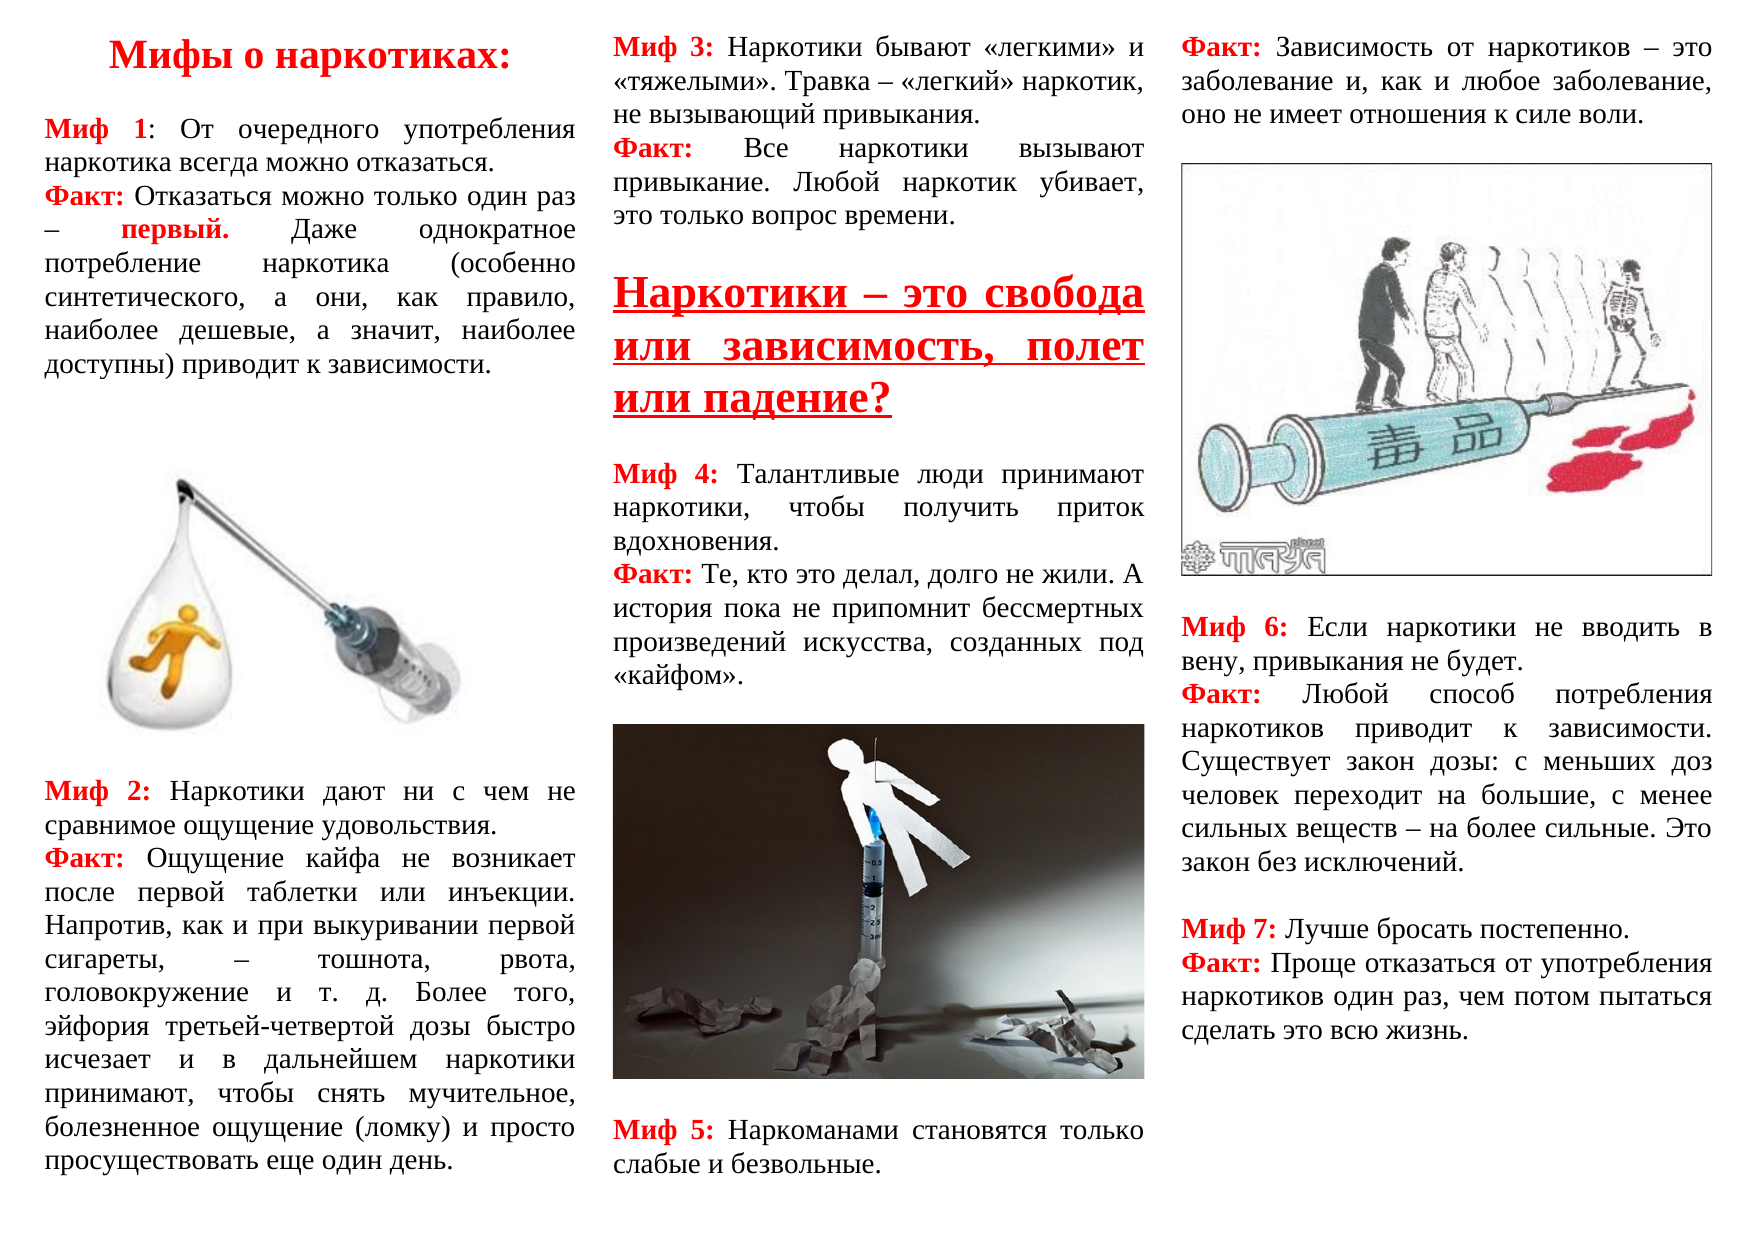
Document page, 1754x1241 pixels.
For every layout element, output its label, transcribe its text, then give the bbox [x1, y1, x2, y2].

text Миф 2: Наркотики дают ни с чем не сравнимое ощущение удовольствия. [44, 773, 576, 840]
text Наркотики – это свобода или зависимость, полет или падение? [613, 264, 1144, 310]
text Факт: Отказаться можно только один раз – первый. Даже однократное потребление наркотика (особенно синтетического, а они, как правило, наиболее дешевые, а значит, наиболее доступны) приводит к зависимости. [44, 178, 576, 379]
text Наркотики – это свобода или зависимость, полет или падение? [613, 365, 1144, 422]
text Миф 1: От очередного употребления наркотика всегда можно отказаться. [44, 111, 576, 178]
text Миф 5: Наркоманами становятся только слабые и безвольные. [613, 1112, 1144, 1179]
picture [1181, 163, 1713, 576]
text Факт: Проще отказаться от употребления наркотиков один раз, чем потом пытаться сделать это всю жизнь. [1181, 945, 1713, 1045]
picture [612, 724, 1145, 1079]
text Факт: Все наркотики вызывают привыкание. Любой наркотик убивает, это только вопрос времени. [613, 130, 1144, 231]
text Мифы о наркотиках: [44, 29, 576, 77]
text Факт: Ощущение кайфа не возникает после первой таблетки или инъекции. Напротив, как и при выкуривании первой сигареты, – тошнота, рвота, головокружение и т. д. Более того, эйфория третьей-четвертой дозы быстро исчезает и в дальнейшем наркотики принимают, чтобы снять мучительное, болезненное ощущение (ломку) и просто просуществовать еще один день. [44, 840, 576, 1176]
text Миф 6: Если наркотики не вводить в вену, привыкания не будет. [1181, 609, 1713, 676]
text Факт: Зависимость от наркотиков – это заболевание и, как и любое заболевание, оно не имеет отношения к силе воли. [1181, 29, 1713, 130]
text Миф 3: Наркотики бывают «легкими» и «тяжелыми». Травка – «легкий» наркотик, не вызывающий привыкания. [613, 29, 1144, 130]
text Факт: Те, кто это делал, долго не жили. А история пока не припомнит бессмертных произведений искусства, созданных под «кайфом». [613, 557, 1144, 691]
picture [44, 379, 575, 774]
text Миф 7: Лучше бросать постепенно. [1181, 911, 1713, 945]
text Факт: Любой способ потребления наркотиков приводит к зависимости. Существует закон дозы: с меньших доз человек переходит на большие, с менее сильных веществ – на более сильные. Это закон без исключений. [1181, 676, 1713, 878]
text Миф 4: Талантливые люди принимают наркотики, чтобы получить приток вдохновения. [613, 456, 1144, 557]
text Наркотики – это свобода или зависимость, полет или падение? [613, 313, 1144, 363]
